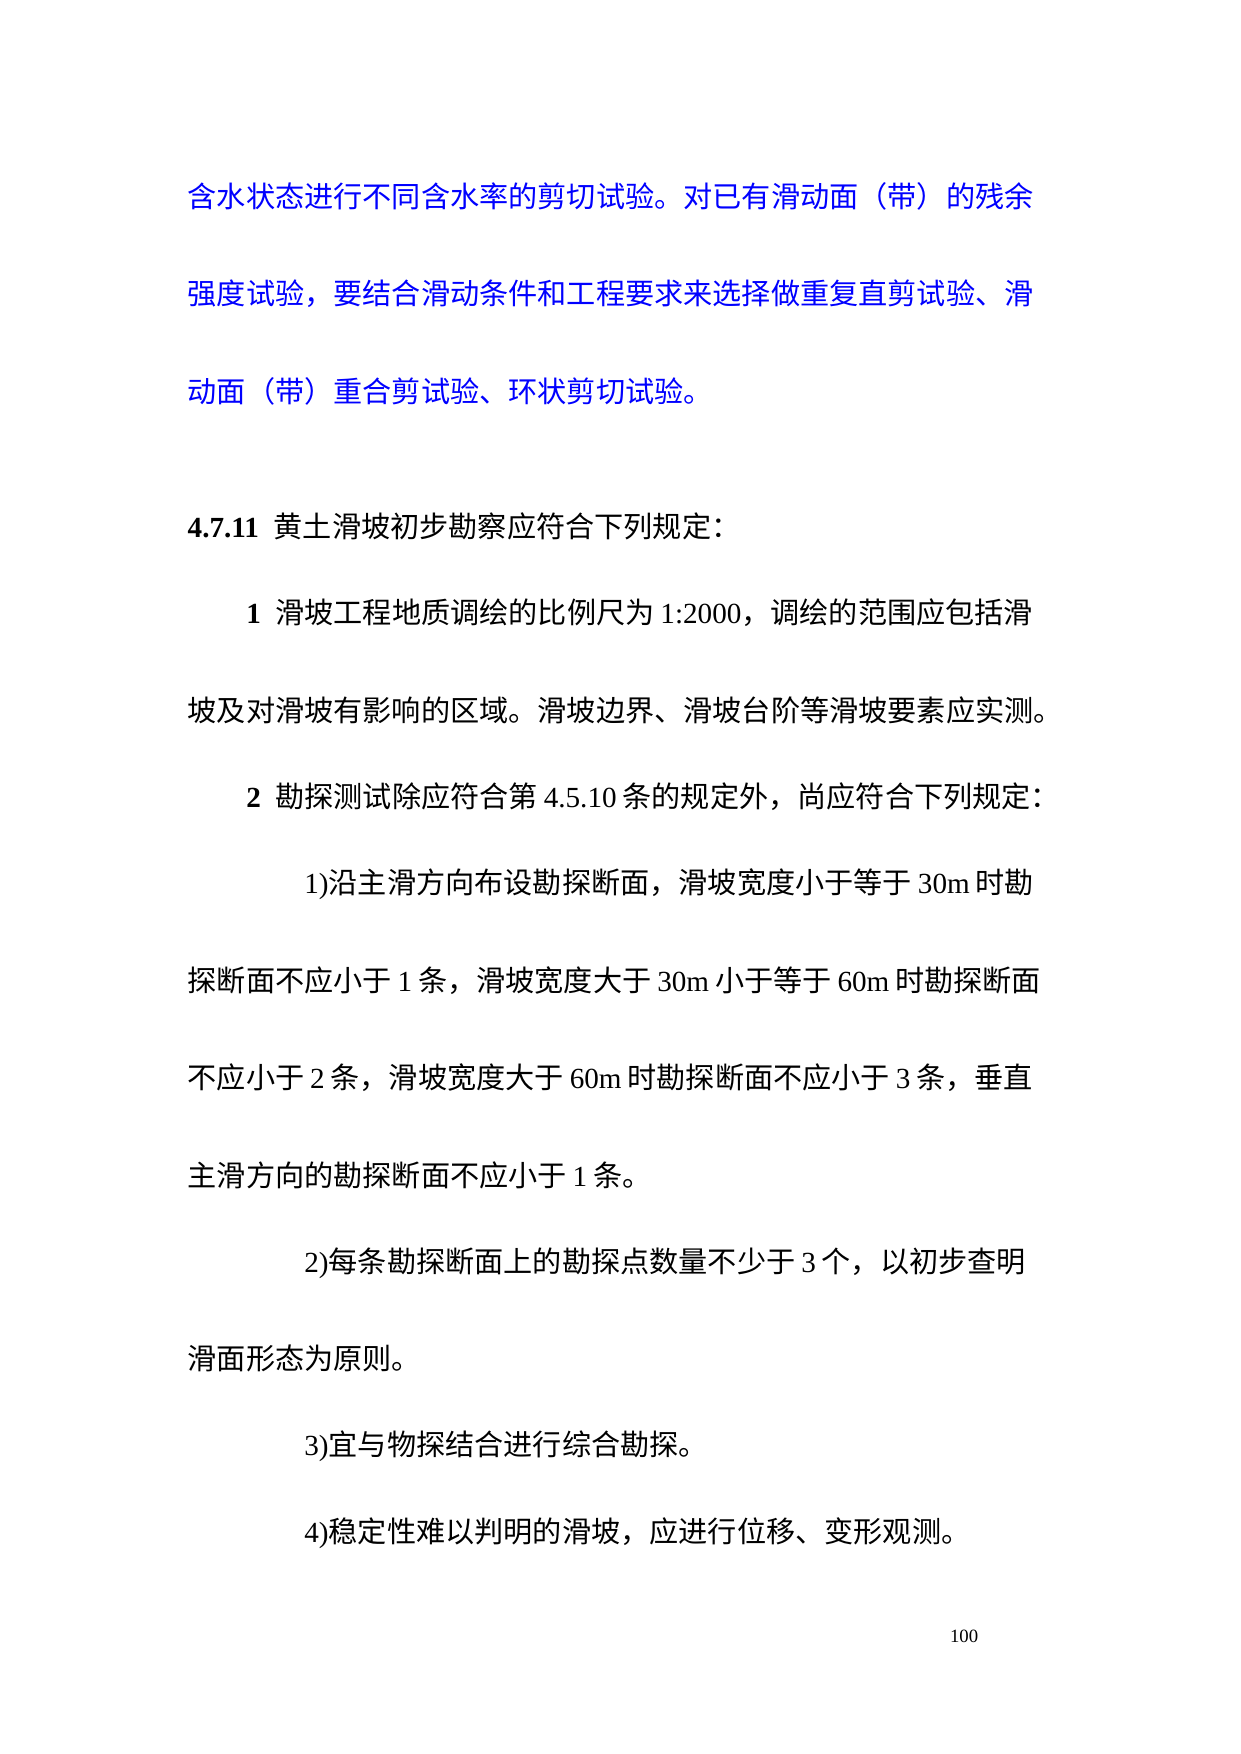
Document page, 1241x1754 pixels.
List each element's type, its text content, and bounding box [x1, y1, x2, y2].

text 4)稳定性难以判明的滑坡，应进行位移、变形观测。 [187, 1497, 1053, 1562]
text 3)宜与物探结合进行综合勘探。 [187, 1411, 1053, 1476]
text 1)沿主滑方向布设勘探断面，滑坡宽度小于等于30m时勘探断面不应小于1条，滑坡宽度大于30m小于等于60m时勘探断面不应小于2条，滑坡宽度大于60m时勘探断面不应小于3条，垂直主滑方向的勘探断面不应小于1条。 [187, 848, 1053, 1206]
text 2)每条勘探断面上的勘探点数量不少于3个，以初步查明滑面形态为原则。 [187, 1227, 1053, 1389]
text 4.7.11 黄土滑坡初步勘察应符合下列规定： [187, 492, 1053, 557]
text 2 勘探测试除应符合第4.5.10条的规定外，尚应符合下列规定： [187, 762, 1053, 827]
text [187, 162, 1053, 422]
text 1 滑坡工程地质调绘的比例尺为1:2000，调绘的范围应包括滑坡及对滑坡有影响的区域。滑坡边界、滑坡台阶等滑坡要素应实测。 [187, 578, 1053, 741]
